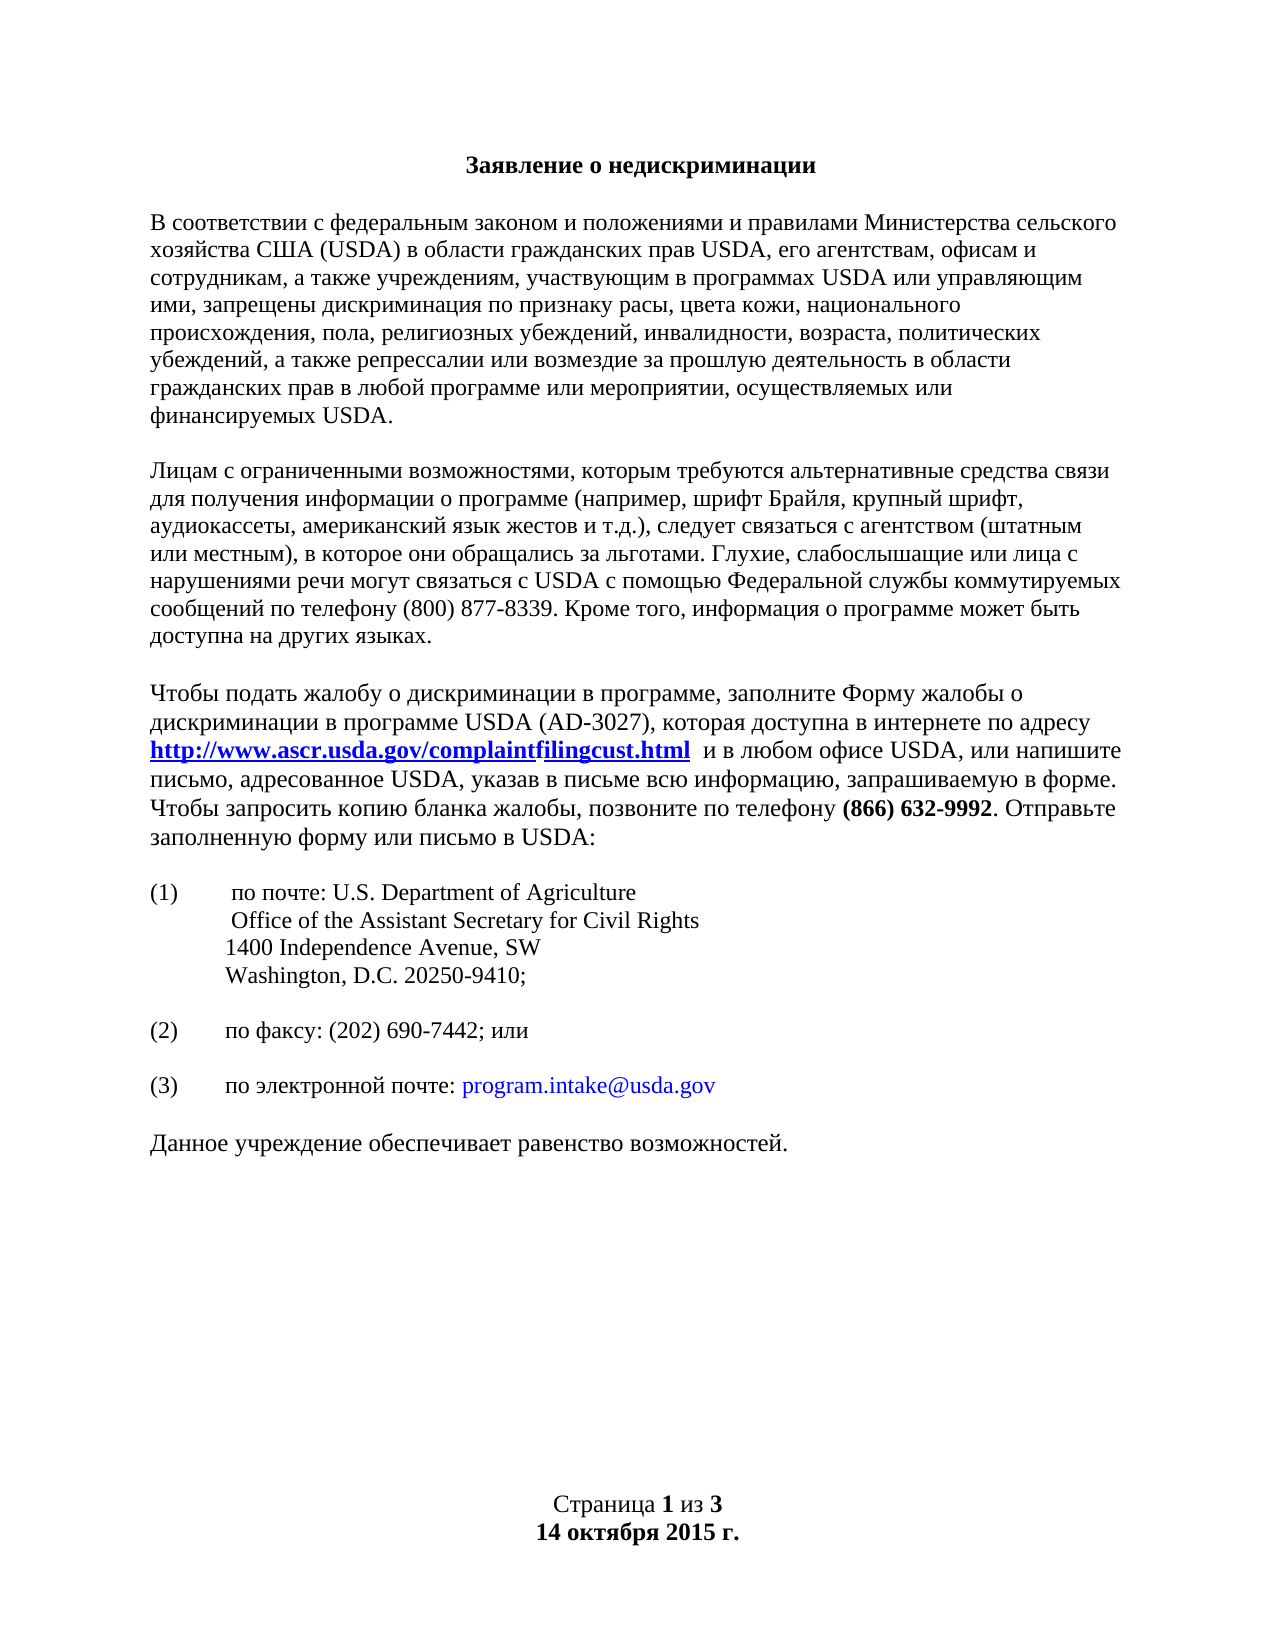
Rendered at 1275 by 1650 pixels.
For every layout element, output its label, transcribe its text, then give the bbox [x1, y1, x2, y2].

text http://www.ascr.usda.gov/complaintfilingcust.html и в любом офисе USDA, или напишите письмо, адресованное USDA, указав в письме всю информацию, запрашиваемую в форме. Чтобы запросить копию бланка жалобы, позвоните по телефону (866) 632-9992. Отправьте заполненную форму или письмо в USDA: [150, 735, 1125, 850]
text (2) по факсу: (202) 690-7442; или [150, 1016, 1125, 1044]
text Washington, D.C. 20250-9410; [150, 961, 1125, 988]
text Заявление o недискриминации [150, 150, 1125, 179]
text (1) по почте: U.S. Department of Agriculture [150, 878, 1125, 906]
text Данное учреждение обеспечивает равенство возможностей. [150, 1128, 1125, 1156]
text Office of the Assistant Secretary for Civil Rights [150, 906, 1125, 933]
text В соответствии с федеральным законом и положениями и правилами Министерства сельского хозяйства США (USDA) в области гражданских прав USDA, его агентствам, офисам и сотрудникам, а также учреждениям, участвующим в программах USDA или управляющим ими, запрещены дискриминация по признаку расы, цвета кожи, национального происхождения, пола, религиозных убеждений, инвалидности, возраста, политических убеждений, а также репрессалии или возмездие за прошлую деятельность в области гражданских прав в любой программе или мероприятии, осуществляемых или финансируемых USDA. [150, 207, 1125, 428]
text Чтобы подать жалобу о дискриминации в программе, заполните Форму жалобы о дискриминации в программе USDA (AD-3027), которая доступна в интернете по адресу [150, 678, 1125, 735]
text 1400 Independence Avenue, SW [150, 933, 1125, 961]
text Лицам с ограниченными возможностями, которым требуются альтернативные средства связи для получения информации о программе (например, шрифт Брайля, крупный шрифт, аудиокассеты, американский язык жестов и т.д.), следует связаться с агентством (штатным или местным), в которое они обращались за льготами. Глухие, слабослышащие или лица с нарушениями речи могут связаться с USDA с помощью Федеральной службы коммутируемых сообщений по телефону (800) 877-8339. Кроме того, информация о программе может быть доступна на других языках. [150, 456, 1125, 649]
text (3) по электронной почте: program.intake@usda.gov [150, 1071, 1125, 1099]
